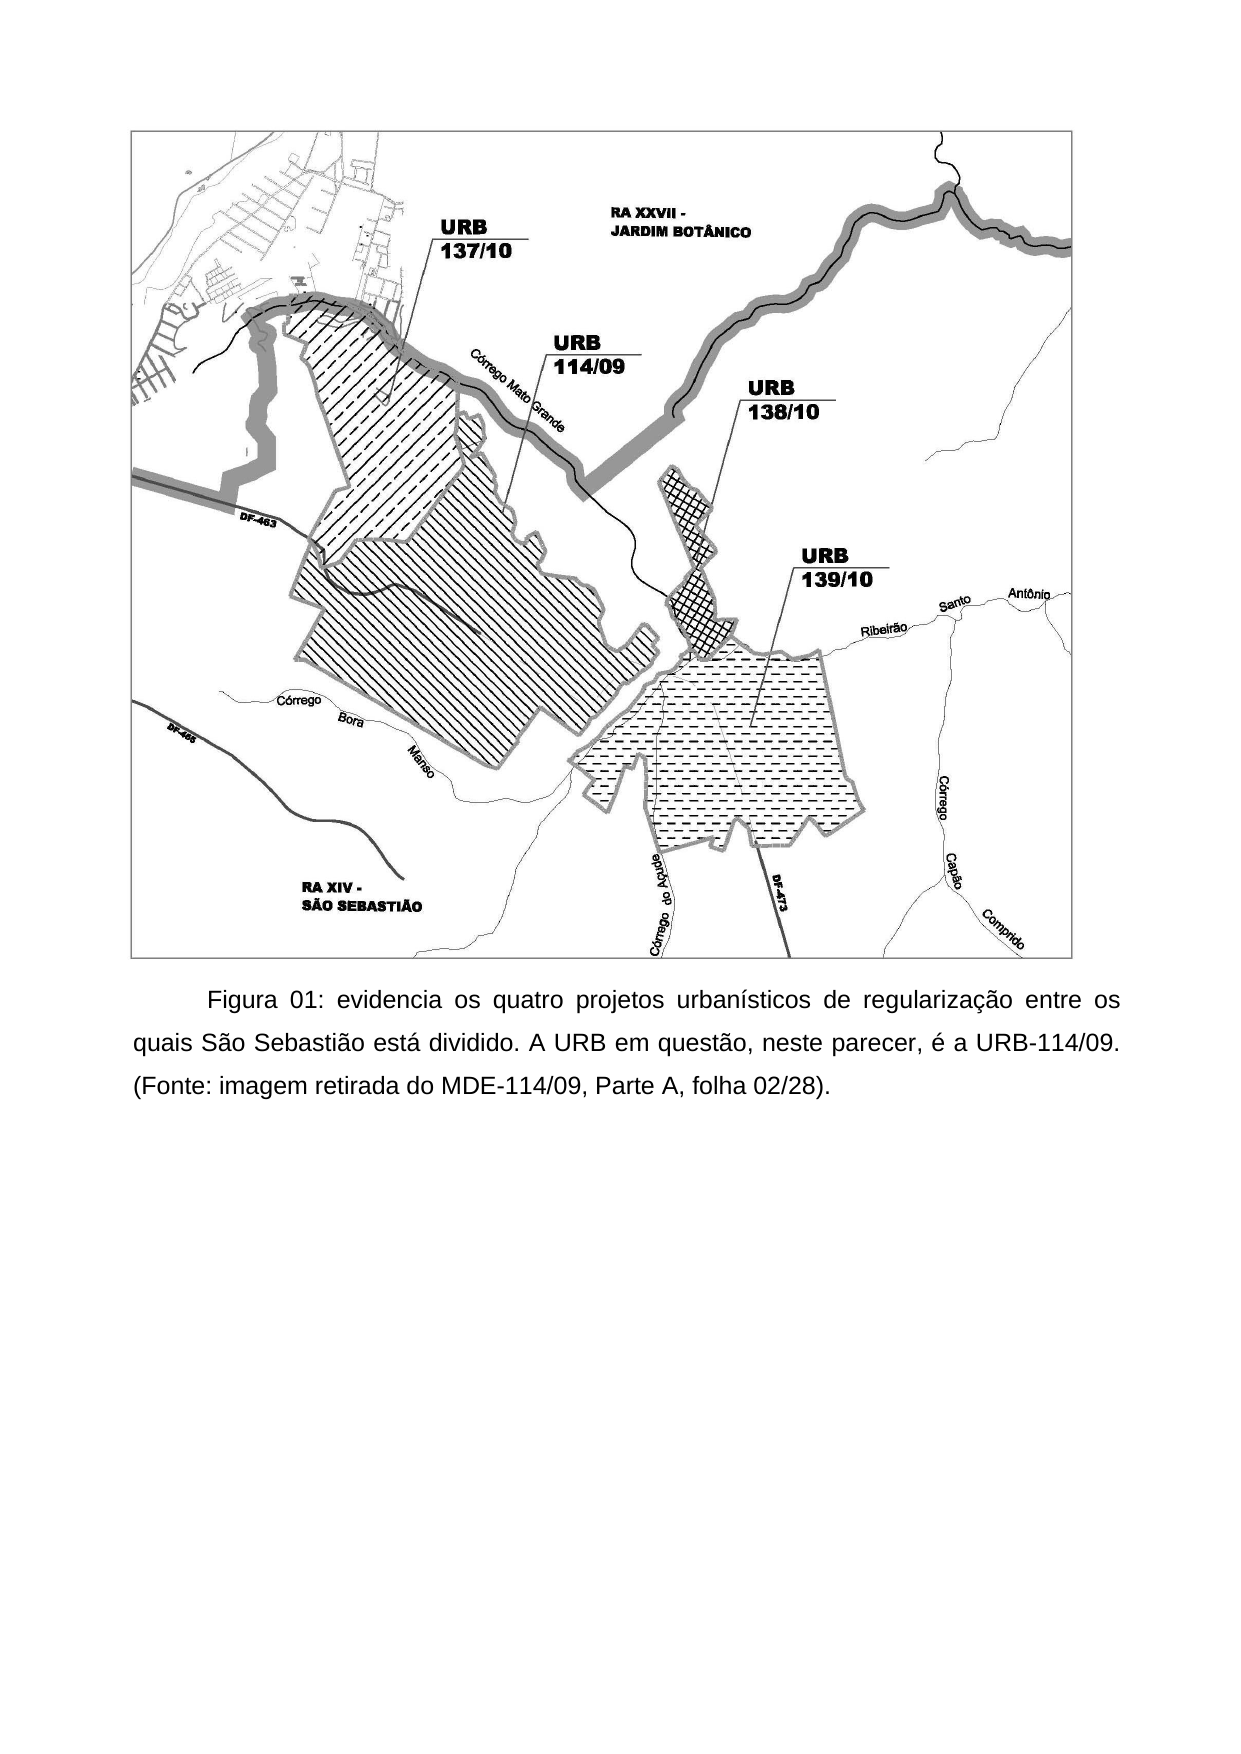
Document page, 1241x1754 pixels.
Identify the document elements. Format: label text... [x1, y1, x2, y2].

picture [121, 118, 1093, 971]
